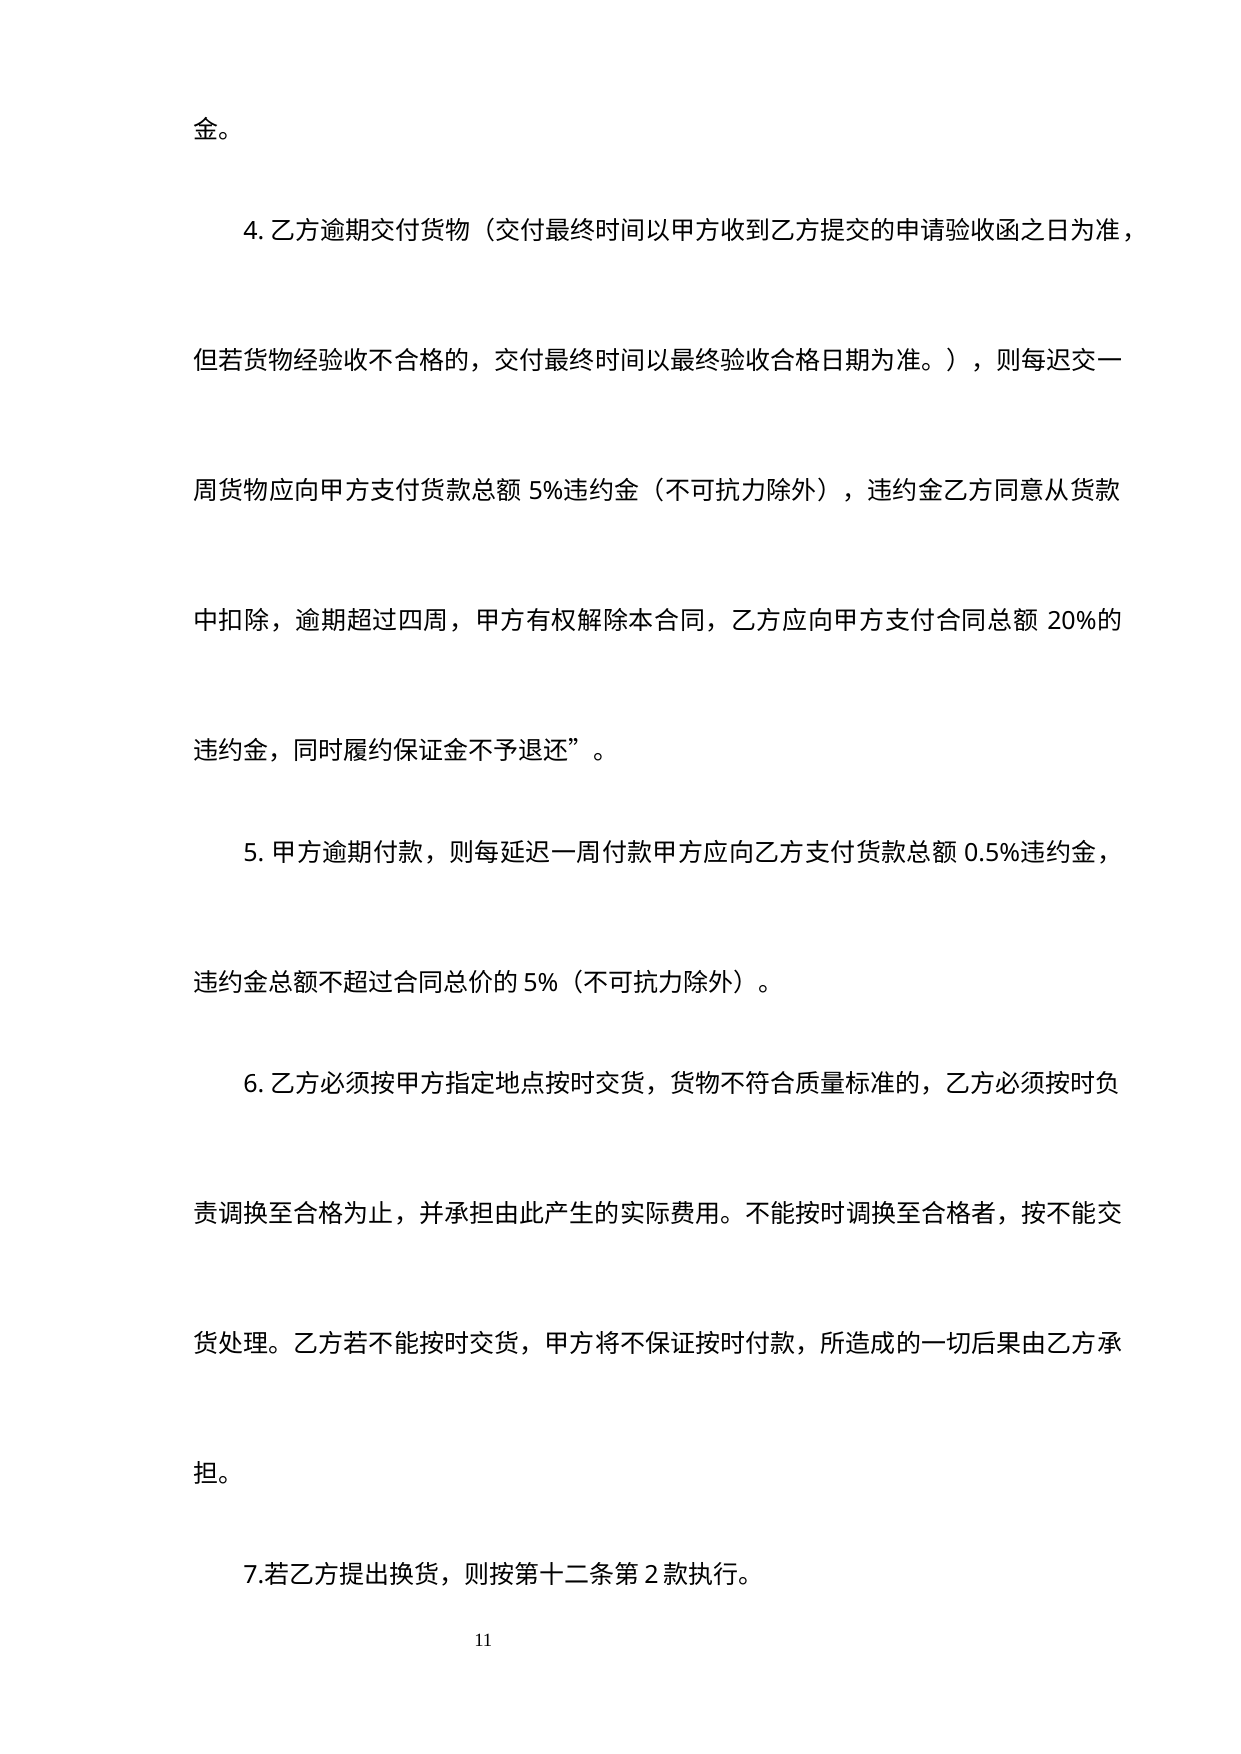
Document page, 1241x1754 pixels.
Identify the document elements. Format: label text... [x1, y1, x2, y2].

text 6. 乙方必须按甲方指定地点按时交货，货物不符合质量标准的，乙方必须按时负责调换至合格为止，并承担由此产生的实际费用。不能按时调换至合格者，按不能交货处理。乙方若不能按时交货，甲方将不保证按时付款，所造成的一切后果由乙方承担。 [193, 1049, 1122, 1504]
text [193, 95, 1122, 160]
text 4. 乙方逾期交付货物（交付最终时间以甲方收到乙方提交的申请验收函之日为准，但若货物经验收不合格的，交付最终时间以最终验收合格日期为准。），则每迟交一周货物应向甲方支付货款总额5%违约金（不可抗力除外），违约金乙方同意从货款中扣除，逾期超过四周，甲方有权解除本合同，乙方应向甲方支付合同总额20%的违约金，同时履约保证金不予退还”。 [193, 196, 1122, 781]
text 5. 甲方逾期付款，则每延迟一周付款甲方应向乙方支付货款总额0.5%违约金，违约金总额不超过合同总价的5%（不可抗力除外）。 [193, 818, 1122, 1013]
text 7.若乙方提出换货，则按第十二条第2款执行。 [193, 1540, 1122, 1605]
